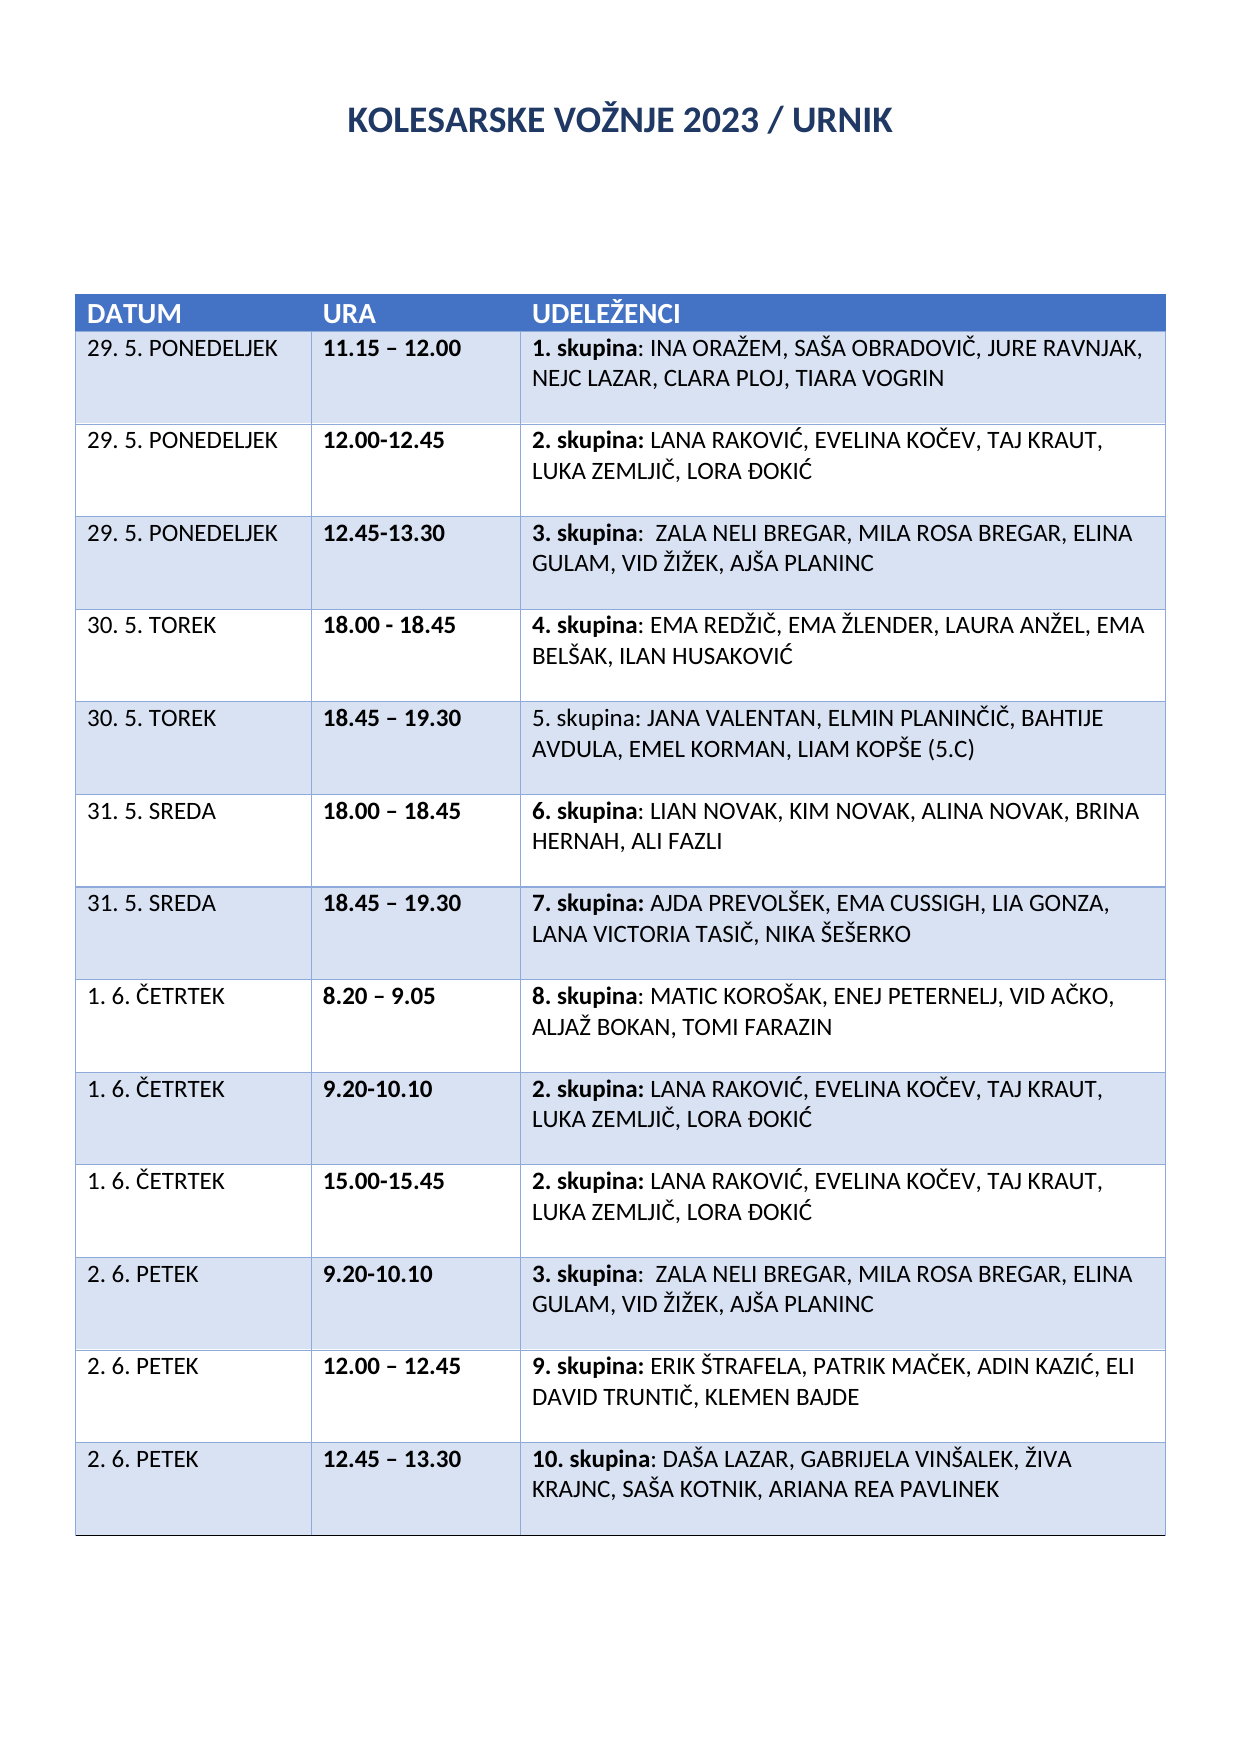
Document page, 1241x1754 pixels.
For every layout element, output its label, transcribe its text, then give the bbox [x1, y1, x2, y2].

table_cell 6. skupina: LIAN NOVAK, KIM NOVAK, ALINA NOVAK, BRINA HERNAH, ALI FAZLI [521, 795, 1165, 886]
table_cell 3. skupina: ZALA NELI BREGAR, MILA ROSA BREGAR, ELINA GULAM, VID ŽIŽEK, AJŠA PLANINC [521, 1258, 1165, 1349]
table_cell 1. 6. ČETRTEK [76, 1073, 311, 1164]
table_cell 2. skupina: LANA RAKOVIĆ, EVELINA KOČEV, TAJ KRAUT, LUKA ZEMLJIČ, LORA ĐOKIĆ [521, 425, 1165, 516]
table_header DATUM [76, 295, 311, 331]
table_cell 12.45 – 13.30 [312, 1443, 520, 1535]
table_cell 29. 5. PONEDELJEK [76, 517, 311, 609]
table_cell 2. 6. PETEK [76, 1258, 311, 1349]
table_cell 30. 5. TOREK [76, 610, 311, 701]
table_cell 12.00-12.45 [312, 425, 520, 516]
table_cell 3. skupina: ZALA NELI BREGAR, MILA ROSA BREGAR, ELINA GULAM, VID ŽIŽEK, AJŠA PLANINC [521, 517, 1165, 609]
table_cell 1. 6. ČETRTEK [76, 980, 311, 1072]
table_cell 4. skupina: EMA REDŽIČ, EMA ŽLENDER, LAURA ANŽEL, EMA BELŠAK, ILAN HUSAKOVIĆ [521, 610, 1165, 701]
table_cell 2. skupina: LANA RAKOVIĆ, EVELINA KOČEV, TAJ KRAUT, LUKA ZEMLJIČ, LORA ĐOKIĆ [521, 1073, 1165, 1164]
table_cell 1. 6. ČETRTEK [76, 1165, 311, 1257]
table_cell 1. skupina: INA ORAŽEM, SAŠA OBRADOVIČ, JURE RAVNJAK, NEJC LAZAR, CLARA PLOJ, TIARA VOGRIN [521, 332, 1165, 423]
table_cell 5. skupina: JANA VALENTAN, ELMIN PLANINČIČ, BAHTIJE AVDULA, EMEL KORMAN, LIAM KOPŠE (5.C) [521, 702, 1165, 794]
table_cell 2. 6. PETEK [76, 1351, 311, 1442]
table_cell 10. skupina: DAŠA LAZAR, GABRIJELA VINŠALEK, ŽIVA KRAJNC, SAŠA KOTNIK, ARIANA REA PAVLINEK [521, 1443, 1165, 1535]
table_cell 2. skupina: LANA RAKOVIĆ, EVELINA KOČEV, TAJ KRAUT, LUKA ZEMLJIČ, LORA ĐOKIĆ [521, 1165, 1165, 1257]
table_cell 2. 6. PETEK [76, 1443, 311, 1535]
table_cell 7. skupina: AJDA PREVOLŠEK, EMA CUSSIGH, LIA GONZA, LANA VICTORIA TASIČ, NIKA ŠEŠERKO [521, 888, 1165, 979]
table_cell 18.00 - 18.45 [312, 610, 520, 701]
table_cell 29. 5. PONEDELJEK [76, 332, 311, 423]
table_cell 18.45 – 19.30 [312, 888, 520, 979]
table_cell 12.45-13.30 [312, 517, 520, 609]
table_cell 18.00 – 18.45 [312, 795, 520, 886]
table_cell 11.15 – 12.00 [312, 332, 520, 423]
table_header URA [312, 295, 520, 331]
table_header UDELEŽENCI [521, 295, 1165, 331]
table_cell 8. skupina: MATIC KOROŠAK, ENEJ PETERNELJ, VID AČKO, ALJAŽ BOKAN, TOMI FARAZIN [521, 980, 1165, 1072]
table_cell 8.20 – 9.05 [312, 980, 520, 1072]
table_cell 29. 5. PONEDELJEK [76, 425, 311, 516]
table_cell 15.00-15.45 [312, 1165, 520, 1257]
table_cell 31. 5. SREDA [76, 888, 311, 979]
table_cell 18.45 – 19.30 [312, 702, 520, 794]
table_cell 9. skupina: ERIK ŠTRAFELA, PATRIK MAČEK, ADIN KAZIĆ, ELI DAVID TRUNTIČ, KLEMEN BAJDE [521, 1351, 1165, 1442]
table_cell 30. 5. TOREK [76, 702, 311, 794]
table_cell 31. 5. SREDA [76, 795, 311, 886]
table_cell 12.00 – 12.45 [312, 1351, 520, 1442]
text KOLESARSKE VOŽNJE 2023 / URNIK [75, 96, 1165, 142]
table_cell 9.20-10.10 [312, 1073, 520, 1164]
table_cell 9.20-10.10 [312, 1258, 520, 1349]
